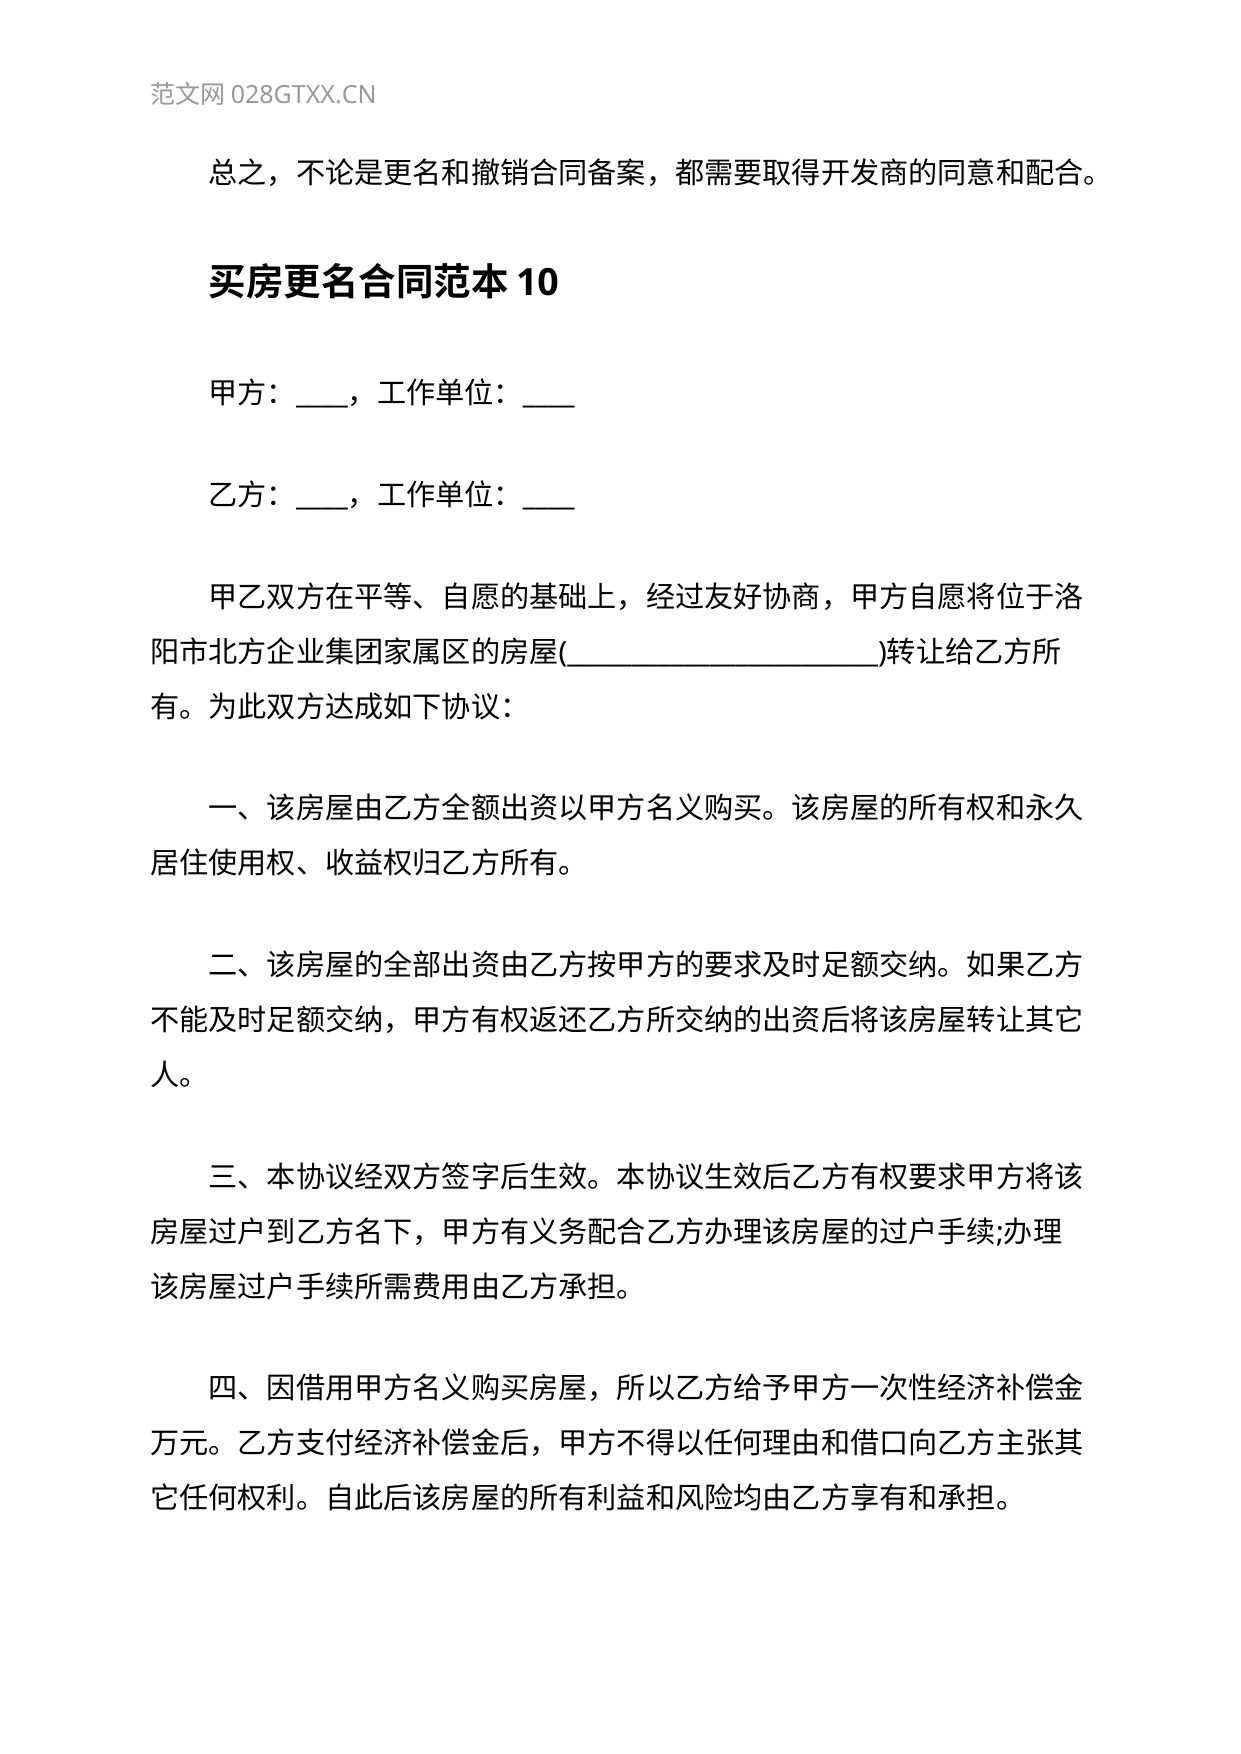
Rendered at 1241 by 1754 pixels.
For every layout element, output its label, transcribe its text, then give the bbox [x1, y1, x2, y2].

text 乙方：____，工作单位：____ [150, 471, 1090, 514]
text 甲乙双方在平等、自愿的基础上，经过友好协商，甲方自愿将位于洛阳市北方企业集团家属区的房屋(________________________)转让给乙方所有。为此双方达成如下协议： [150, 573, 1090, 726]
text 四、因借用甲方名义购买房屋，所以乙方给予甲方一次性经济补偿金万元。乙方支付经济补偿金后，甲方不得以任何理由和借口向乙方主张其它任何权利。自此后该房屋的所有利益和风险均由乙方享有和承担。 [150, 1365, 1090, 1517]
text 买房更名合同范本10 [150, 252, 1090, 306]
text 甲方：____，工作单位：____ [150, 369, 1090, 412]
text 一、该房屋由乙方全额出资以甲方名义购买。该房屋的所有权和永久居住使用权、收益权归乙方所有。 [150, 785, 1090, 882]
text 总之，不论是更名和撤销合同备案，都需要取得开发商的同意和配合。 [150, 150, 1090, 192]
text 二、该房屋的全部出资由乙方按甲方的要求及时足额交纳。如果乙方不能及时足额交纳，甲方有权返还乙方所交纳的出资后将该房屋转让其它人。 [150, 942, 1090, 1094]
text 三、本协议经双方签字后生效。本协议生效后乙方有权要求甲方将该房屋过户到乙方名下，甲方有义务配合乙方办理该房屋的过户手续;办理该房屋过户手续所需费用由乙方承担。 [150, 1153, 1090, 1305]
